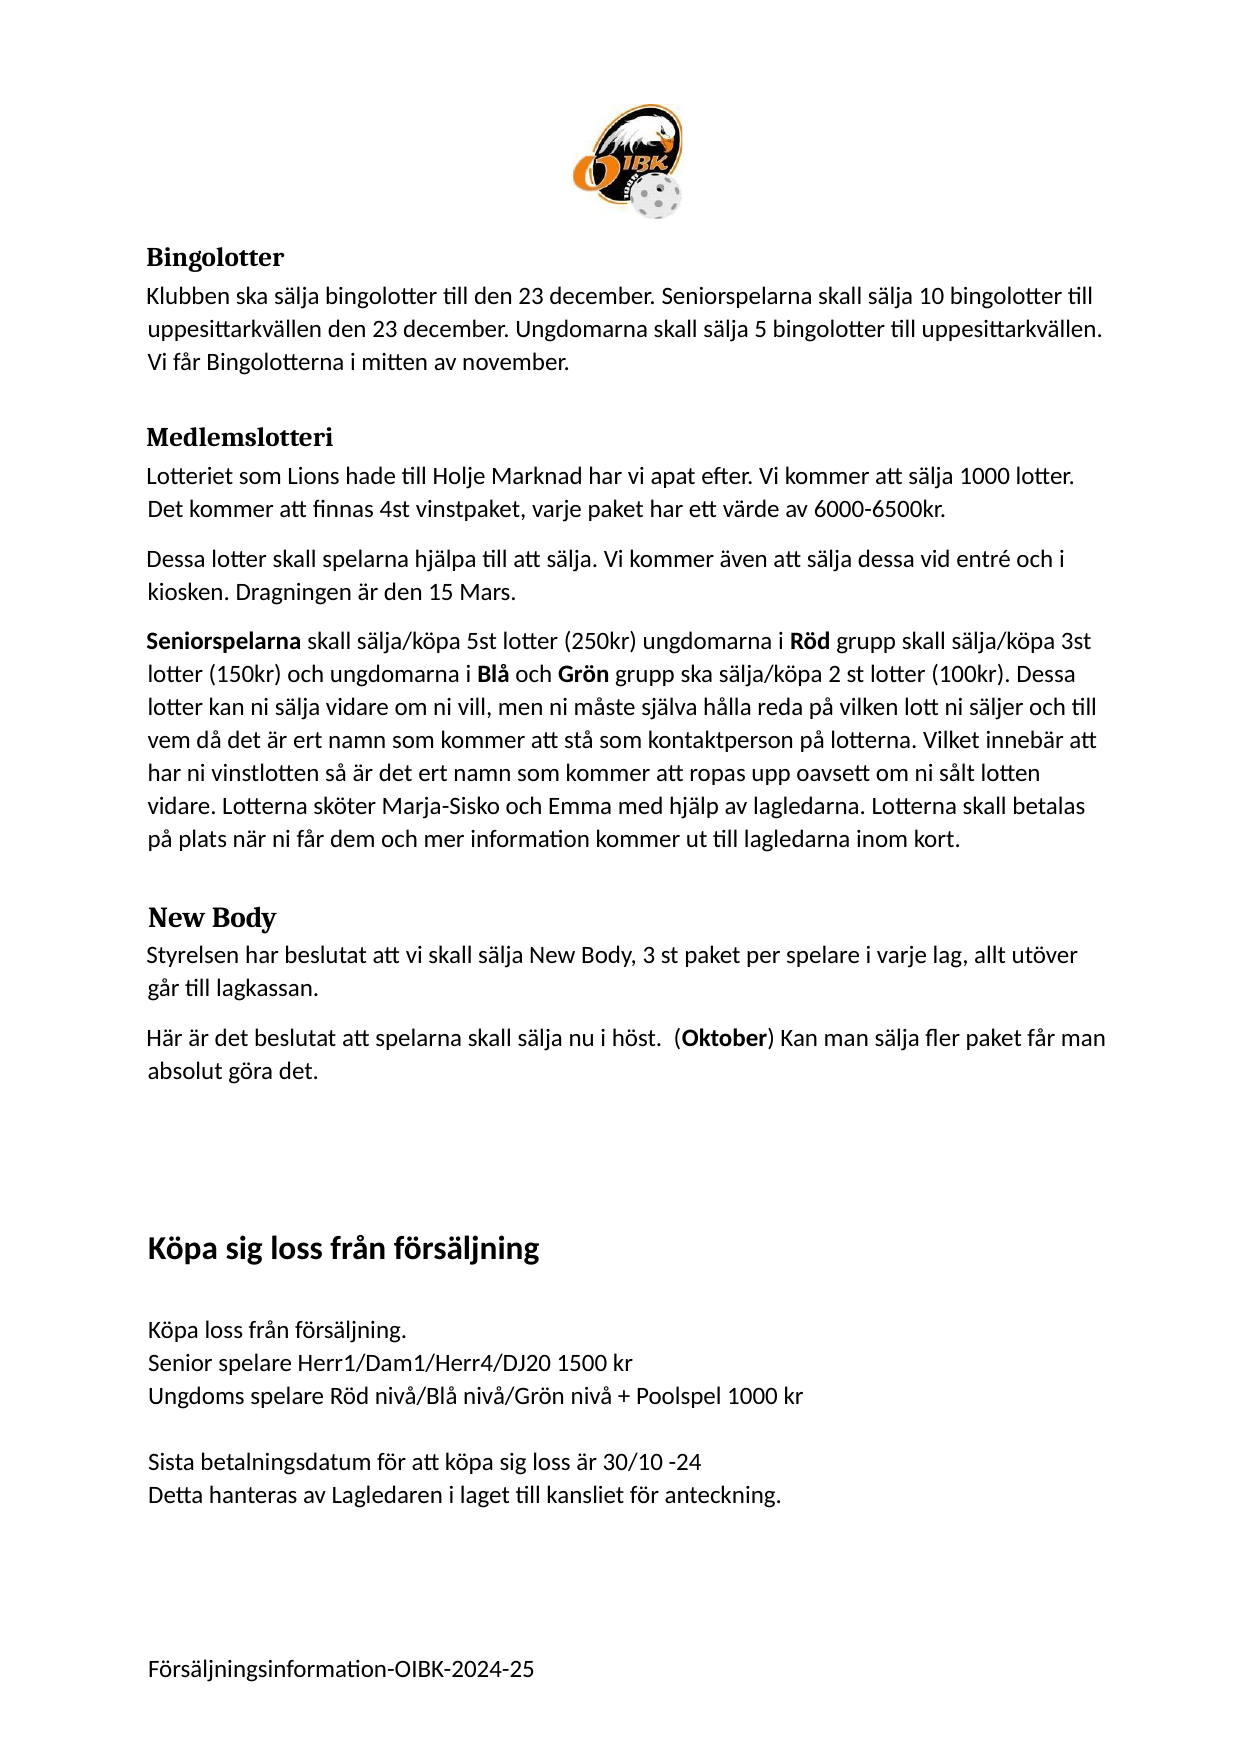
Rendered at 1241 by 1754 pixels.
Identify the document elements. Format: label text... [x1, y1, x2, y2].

text Sista betalningsdatum för att köpa sig loss är 30/10 -24 [148, 1446, 1107, 1477]
text Senior spelare Herr1/Dam1/Herr4/DJ20 1500 kr [148, 1347, 1107, 1378]
subtitle New Body [148, 901, 1107, 935]
text Dessa lotter skall spelarna hjälpa till att sälja. Vi kommer även att sälja dessa vid entré och i kiosken. Dragningen är den 15 Mars. [146, 543, 1107, 606]
picture [572, 104, 683, 219]
text Seniorspelarna skall sälja/köpa 5st lotter (250kr) ungdomarna i Röd grupp skall sälja/köpa 3st lotter (150kr) och ungdomarna i Blå och Grön grupp ska sälja/köpa 2 st lotter (100kr). Dessa lotter kan ni sälja vidare om ni vill, men ni måste själva hålla reda på vilken lott ni säljer och till vem då det är ert namn som kommer att stå som kontaktperson på lotterna. Vilket innebär att har ni vinstlotten så är det ert namn som kommer att ropas upp oavsett om ni sålt lotten vidare. Lotterna sköter Marja-Sisko och Emma med hjälp av lagledarna. Lotterna skall betalas på plats när ni får dem och mer information kommer ut till lagledarna inom kort. [146, 625, 1107, 853]
text Köpa loss från försäljning. [148, 1314, 1107, 1345]
subtitle Bingolotter [146, 242, 1107, 273]
text Detta hanteras av Lagledaren i laget till kansliet för anteckning. [148, 1479, 1107, 1510]
subtitle Medlemslotteri [146, 422, 1107, 454]
text Ungdoms spelare Röd nivå/Blå nivå/Grön nivå + Poolspel 1000 kr [148, 1380, 1107, 1411]
text Styrelsen har beslutat att vi skall sälja New Body, 3 st paket per spelare i varje lag, allt utöver går till lagkassan. [146, 939, 1107, 1003]
text Lotteriet som Lions hade till Holje Marknad har vi apat efter. Vi kommer att sälja 1000 lotter. Det kommer att finnas 4st vinstpaket, varje paket har ett värde av 6000-6500kr. [146, 460, 1107, 523]
text Klubben ska sälja bingolotter till den 23 december. Seniorspelarna skall sälja 10 bingolotter till uppesittarkvällen den 23 december. Ungdomarna skall sälja 5 bingolotter till uppesittarkvällen. Vi får Bingolotterna i mitten av november. [146, 280, 1107, 376]
text Köpa sig loss från försäljning [148, 1227, 1107, 1267]
text Här är det beslutat att spelarna skall sälja nu i höst. (Oktober) Kan man sälja fler paket får man absolut göra det. [146, 1022, 1107, 1086]
